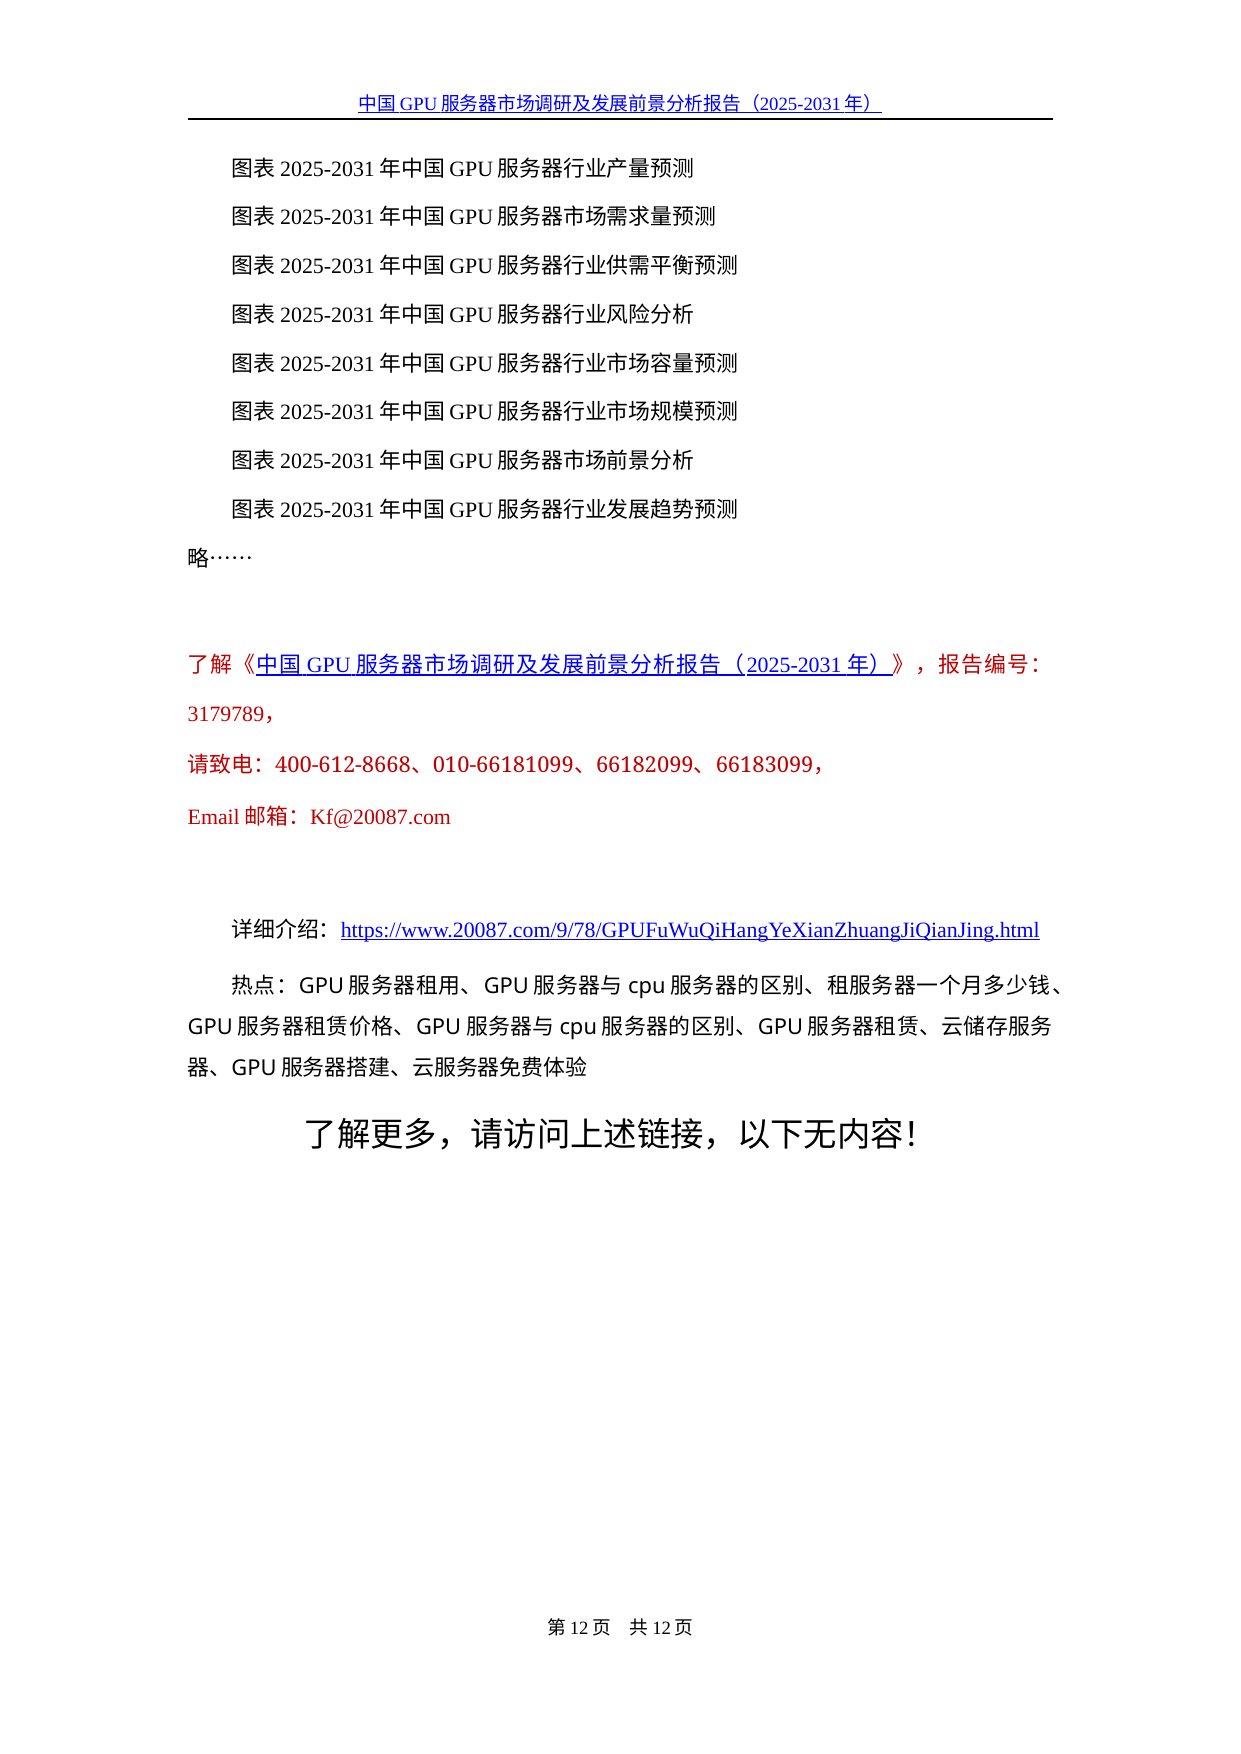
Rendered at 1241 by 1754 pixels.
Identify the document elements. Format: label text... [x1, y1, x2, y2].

text 请致电：400-612-8668、010-66181099、66182099、66183099， [187, 747, 1053, 779]
text 了解《中国GPU服务器市场调研及发展前景分析报告（2025-2031年）》，报告编号：3179789， [187, 647, 1053, 728]
title 了解更多，请访问上述链接，以下无内容！ [187, 1099, 1053, 1164]
text 详细介绍：https://www.20087.com/9/78/GPUFuWuQiHangYeXianZhuangJiQianJing.html [187, 911, 1053, 944]
text Email邮箱：Kf@20087.com [187, 798, 1053, 831]
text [187, 150, 1053, 573]
text 热点：GPU服务器租用、GPU服务器与cpu服务器的区别、租服务器一个月多少钱、GPU服务器租赁价格、GPU服务器与cpu服务器的区别、GPU服务器租赁、云储存服务器、GPU服务器搭建、云服务器免费体验 [187, 968, 1053, 1082]
